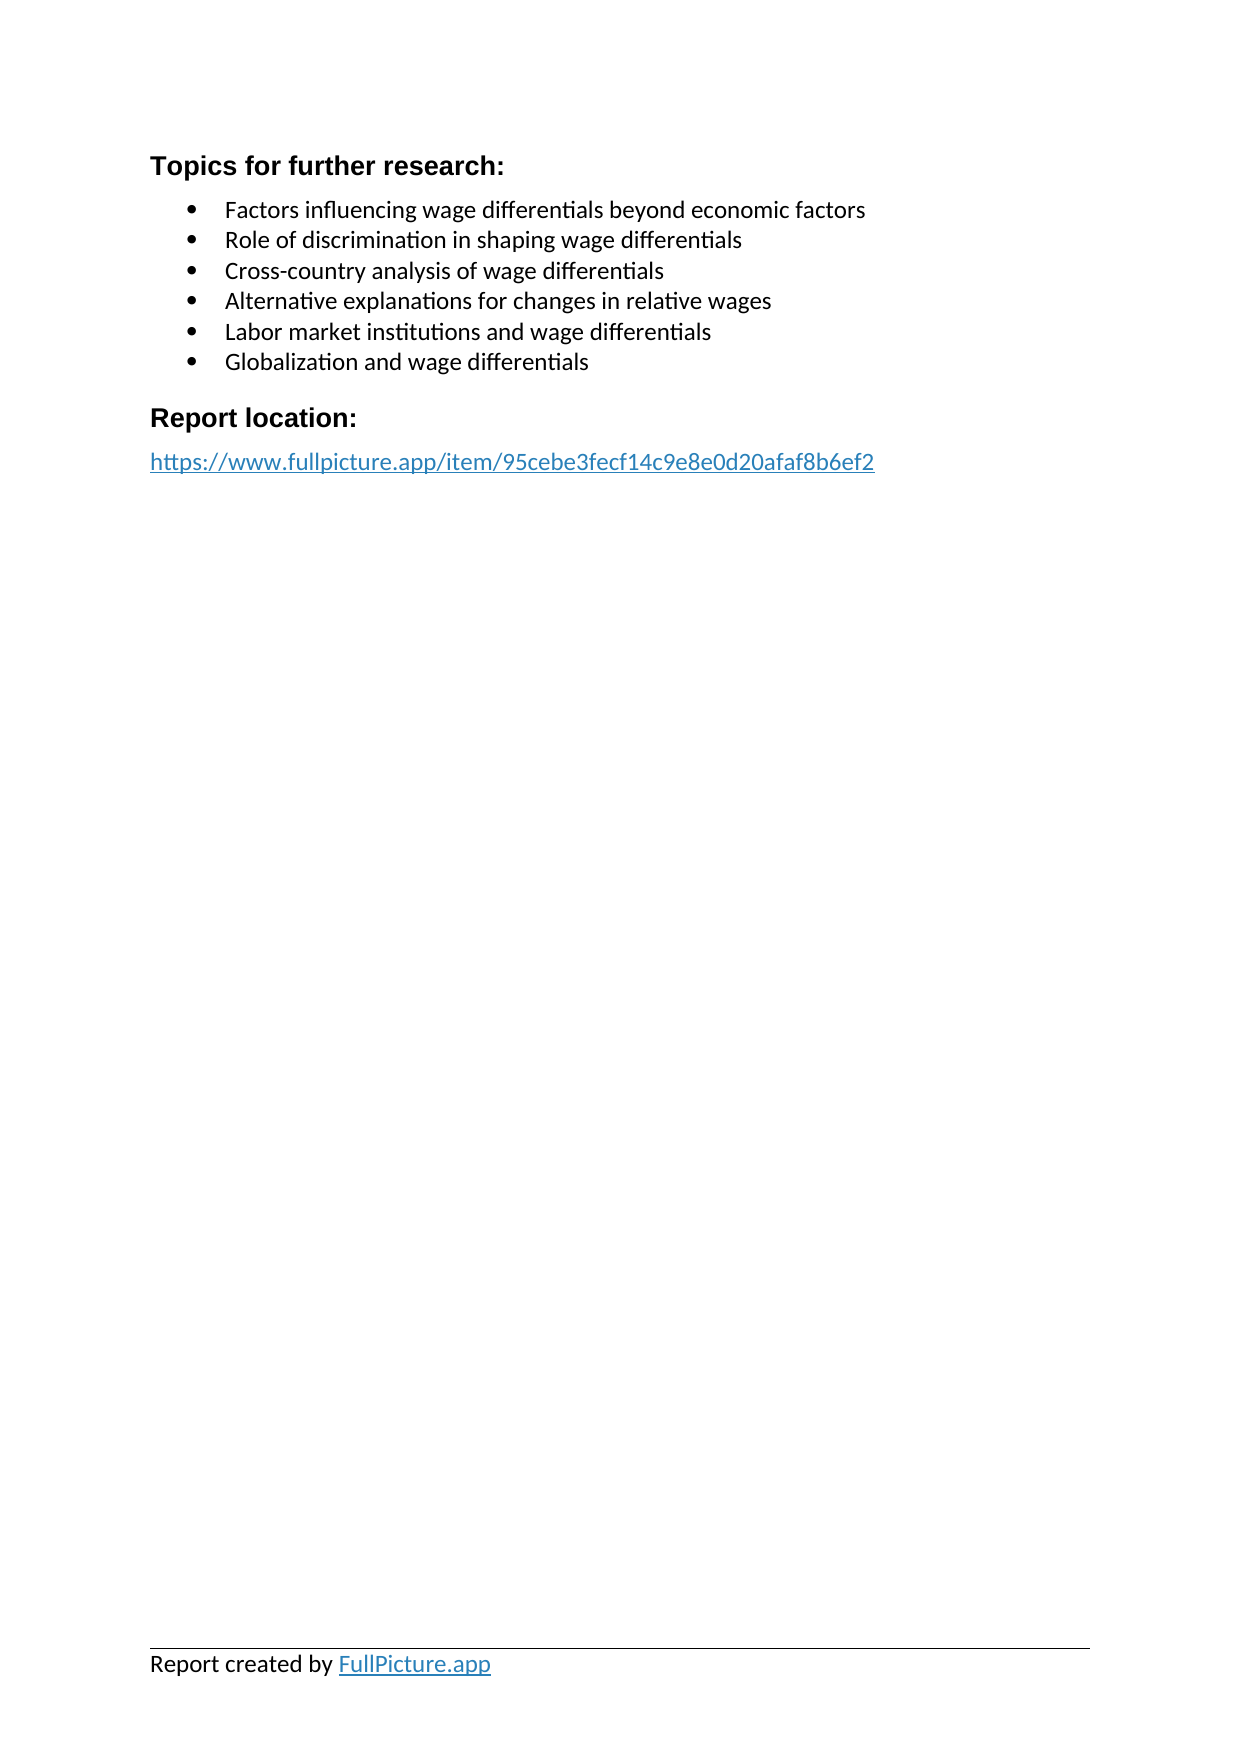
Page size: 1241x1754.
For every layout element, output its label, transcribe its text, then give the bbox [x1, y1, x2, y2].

list Alternative explanations for changes in relative wages [187, 285, 1090, 316]
list Cross-country analysis of wage differentials [187, 255, 1090, 285]
list Factors influencing wage differentials beyond economic factors [187, 194, 1090, 224]
subtitle Report location: [150, 402, 1090, 433]
subtitle Topics for further research: [150, 150, 1090, 181]
list Globalization and wage differentials [187, 346, 1090, 377]
text https://www.fullpicture.app/item/95cebe3fecf14c9e8e0d20afaf8b6ef2 [150, 446, 1090, 476]
list Role of discrimination in shaping wage differentials [187, 224, 1090, 255]
list Labor market institutions and wage differentials [187, 316, 1090, 346]
